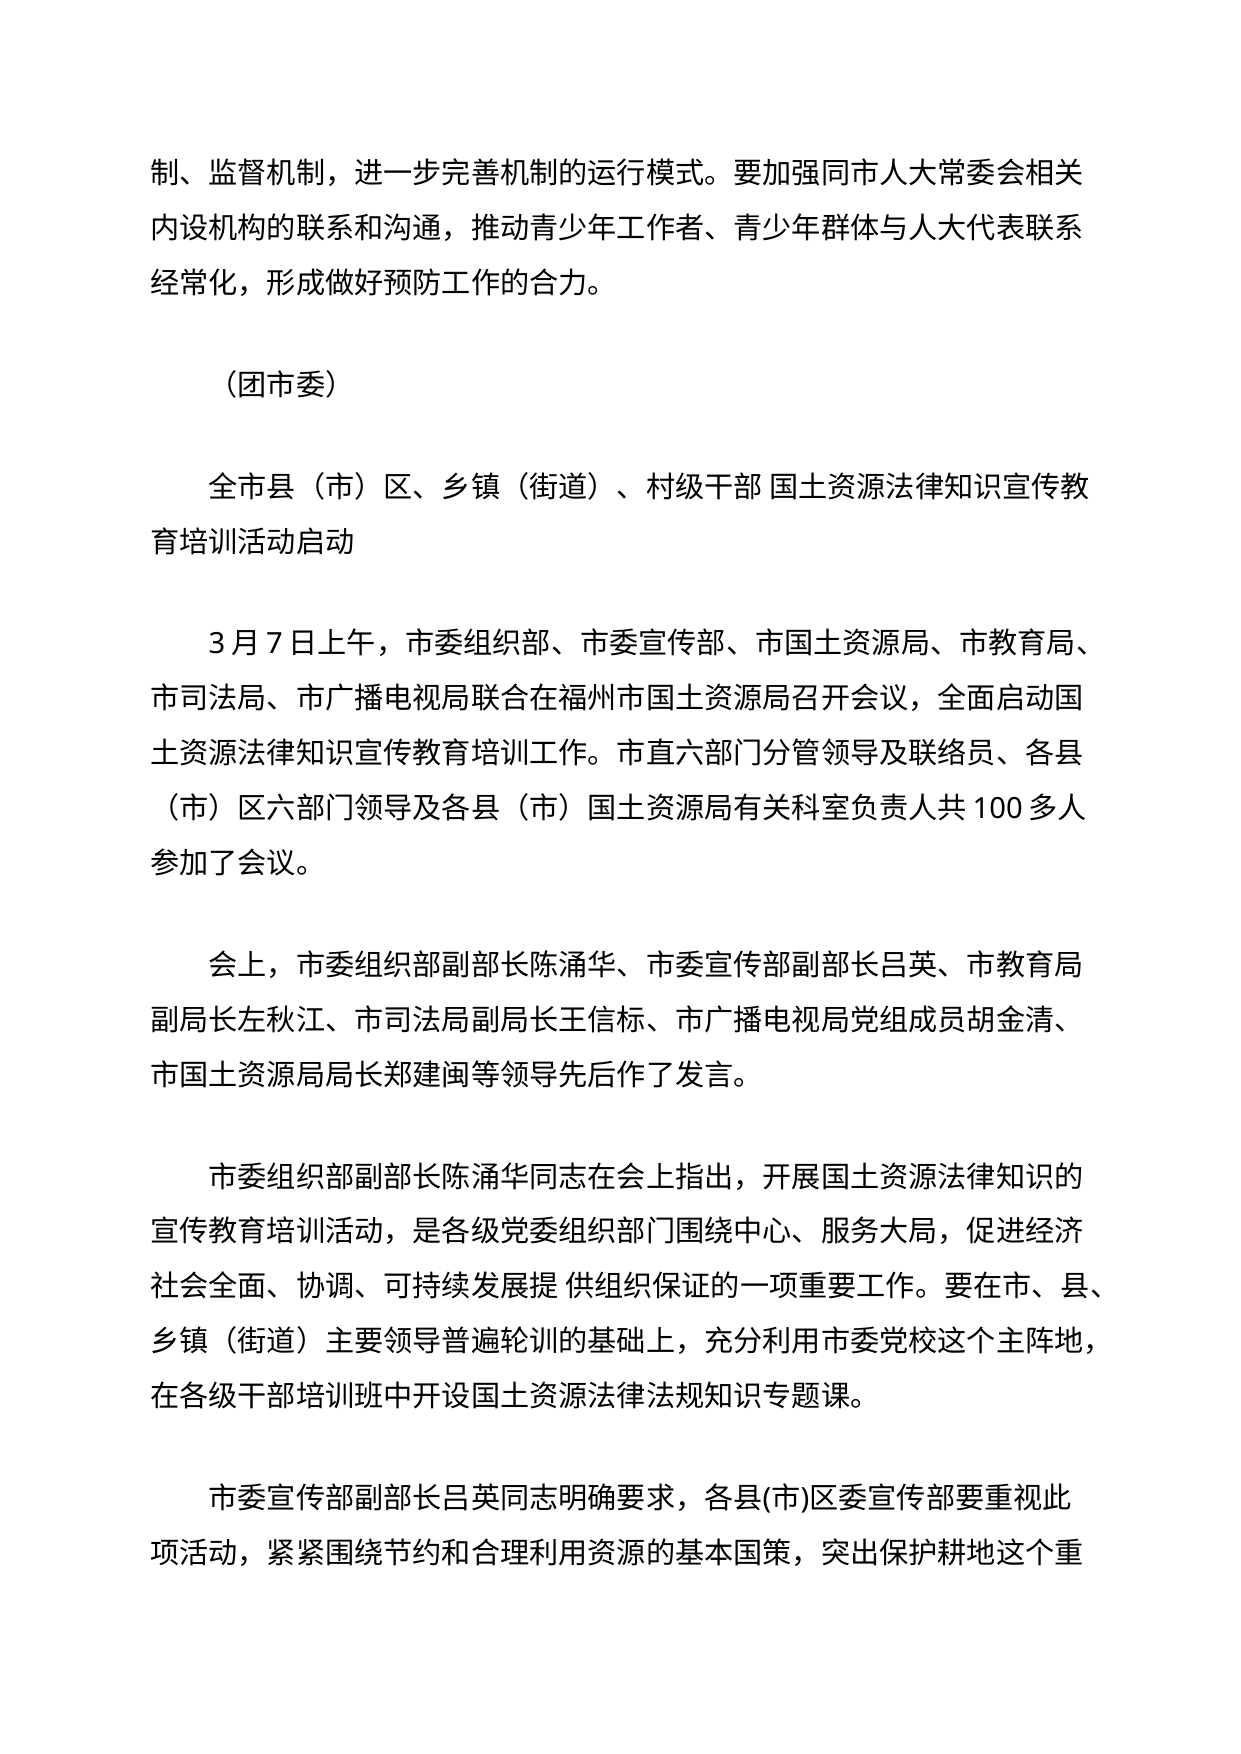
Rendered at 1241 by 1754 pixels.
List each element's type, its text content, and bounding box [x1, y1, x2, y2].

text 3月7日上午，市委组织部、市委宣传部、市国土资源局、市教育局、市司法局、市广播电视局联合在福州市国土资源局召开会议，全面启动国土资源法律知识宣传教育培训工作。市直六部门分管领导及联络员、各县（市）区六部门领导及各县（市）国土资源局有关科室负责人共100多人参加了会议。 [150, 620, 1090, 882]
text （团市委） [150, 362, 1090, 404]
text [150, 150, 1090, 302]
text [150, 1474, 1090, 1572]
text 市委组织部副部长陈涌华同志在会上指出，开展国土资源法律知识的宣传教育培训活动，是各级党委组织部门围绕中心、服务大局，促进经济社会全面、协调、可持续发展提 供组织保证的一项重要工作。要在市、县、乡镇（街道）主要领导普遍轮训的基础上，充分利用市委党校这个主阵地，在各级干部培训班中开设国土资源法律法规知识专题课。 [150, 1153, 1090, 1415]
text 全市县（市）区、乡镇（街道）、村级干部 国土资源法律知识宣传教育培训活动启动 [150, 463, 1090, 561]
text 会上，市委组织部副部长陈涌华、市委宣传部副部长吕英、市教育局副局长左秋江、市司法局副局长王信标、市广播电视局党组成员胡金清、市国土资源局局长郑建闽等领导先后作了发言。 [150, 942, 1090, 1094]
